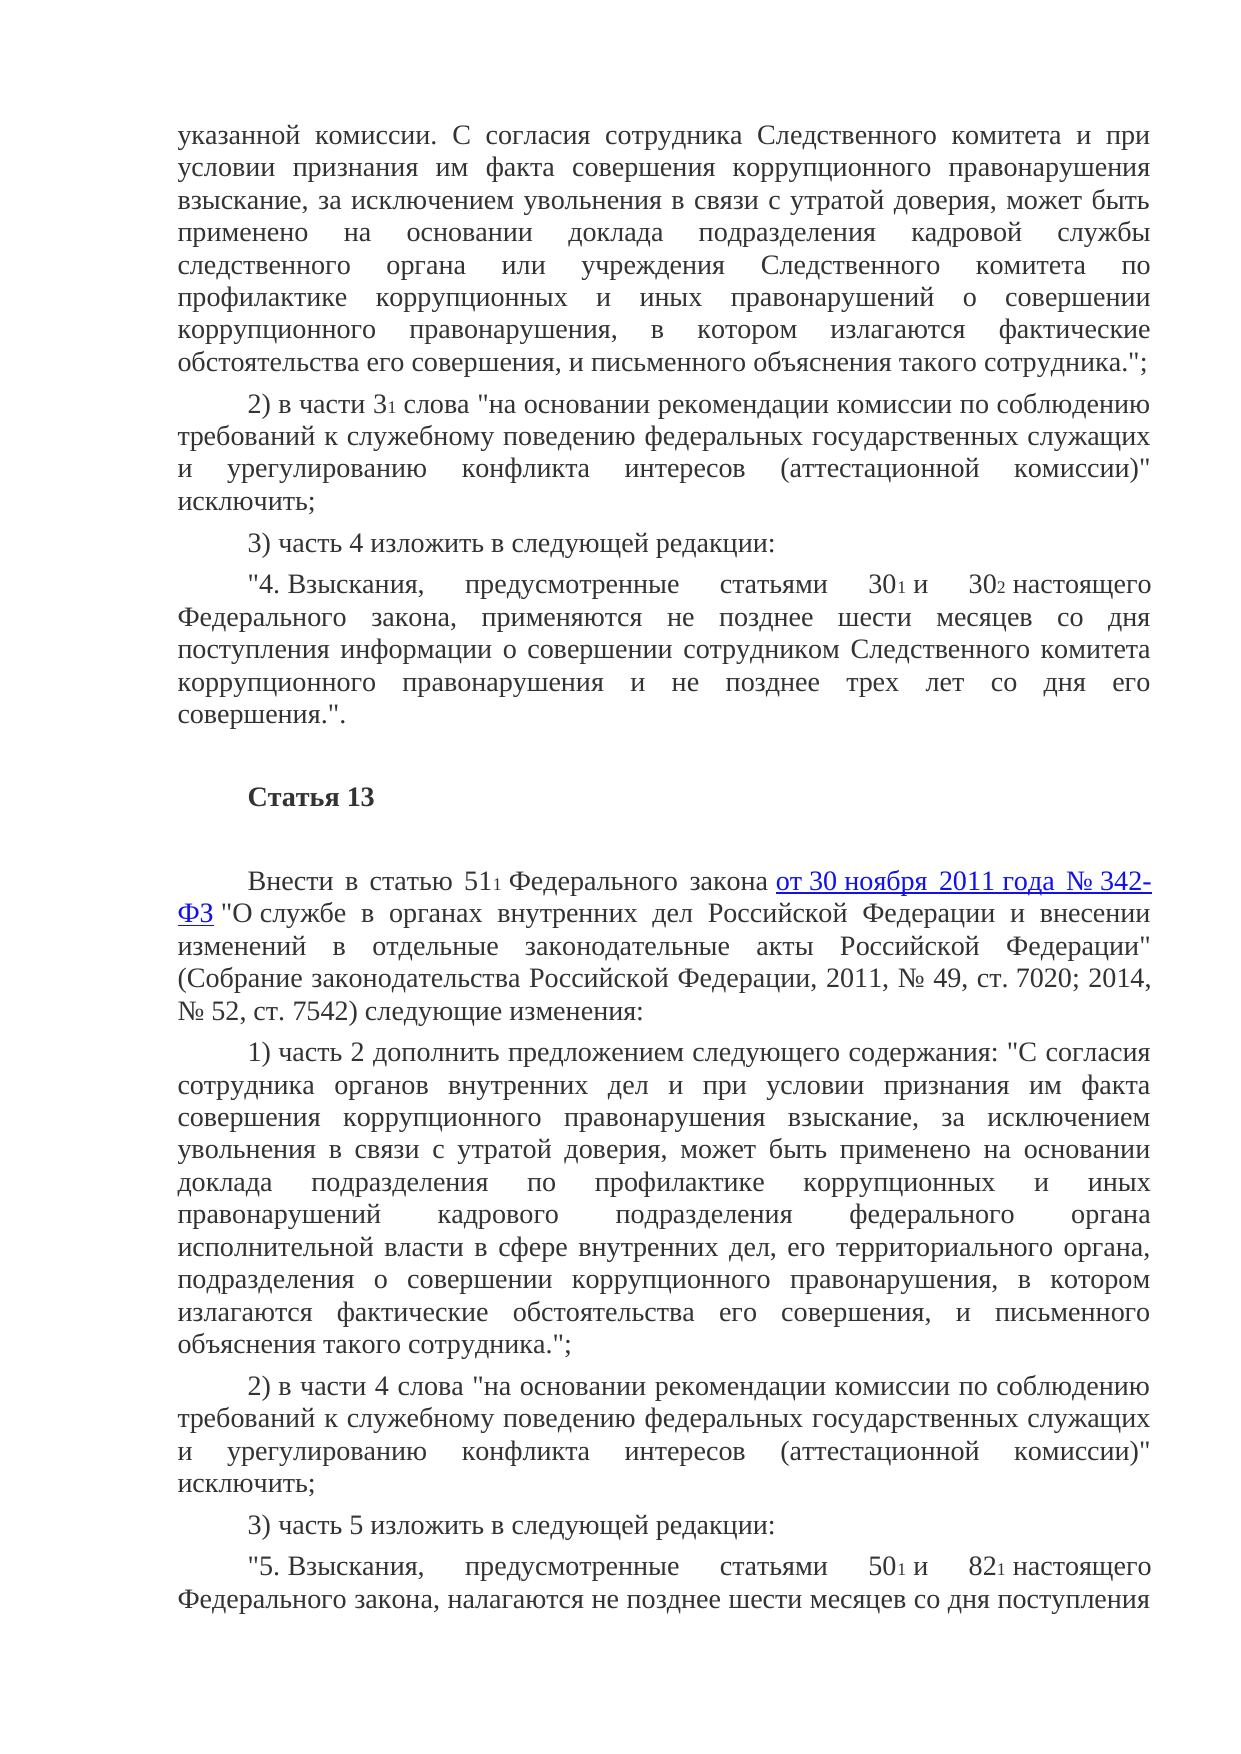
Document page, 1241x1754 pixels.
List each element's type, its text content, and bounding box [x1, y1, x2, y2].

text "4. Взыскания, предусмотренные статьями 301 и 302 настоящего Федерального закона, применяются не позднее шести месяцев со дня поступления информации о совершении сотрудником Следственного комитета коррупционного правонарушения и не позднее трех лет со дня его совершения.". [177, 567, 1152, 729]
text Внести в статью 511 Федерального закона от 30 ноября 2011 года № 342-ФЗ "О службе в органах внутренних дел Российской Федерации и внесении изменений в отдельные законодательные акты Российской Федерации" (Собрание законодательства Российской Федерации, 2011, № 49, ст. 7020; 2014, № 52, ст. 7542) следующие изменения: [177, 864, 1152, 1026]
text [177, 1549, 1152, 1614]
text 3) часть 5 изложить в следующей редакции: [177, 1508, 1152, 1540]
text 1) часть 2 дополнить предложением следующего содержания: "С согласия сотрудника органов внутренних дел и при условии признания им факта совершения коррупционного правонарушения взыскание, за исключением увольнения в связи с утратой доверия, может быть применено на основании доклада подразделения по профилактике коррупционных и иных правонарушений кадрового подразделения федерального органа исполнительной власти в сфере внутренних дел, его территориального органа, подразделения о совершении коррупционного правонарушения, в котором излагаются фактические обстоятельства его совершения, и письменного объяснения такого сотрудника."; [177, 1035, 1152, 1359]
text 3) часть 4 изложить в следующей редакции: [177, 526, 1152, 558]
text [177, 118, 1152, 377]
text 2) в части 31 слова "на основании рекомендации комиссии по соблюдению требований к служебному поведению федеральных государственных служащих и урегулированию конфликта интересов (аттестационной комиссии)" исключить; [177, 387, 1152, 516]
text 2) в части 4 слова "на основании рекомендации комиссии по соблюдению требований к служебному поведению федеральных государственных служащих и урегулированию конфликта интересов (аттестационной комиссии)" исключить; [177, 1369, 1152, 1498]
text Статья 13 [247, 781, 1152, 813]
